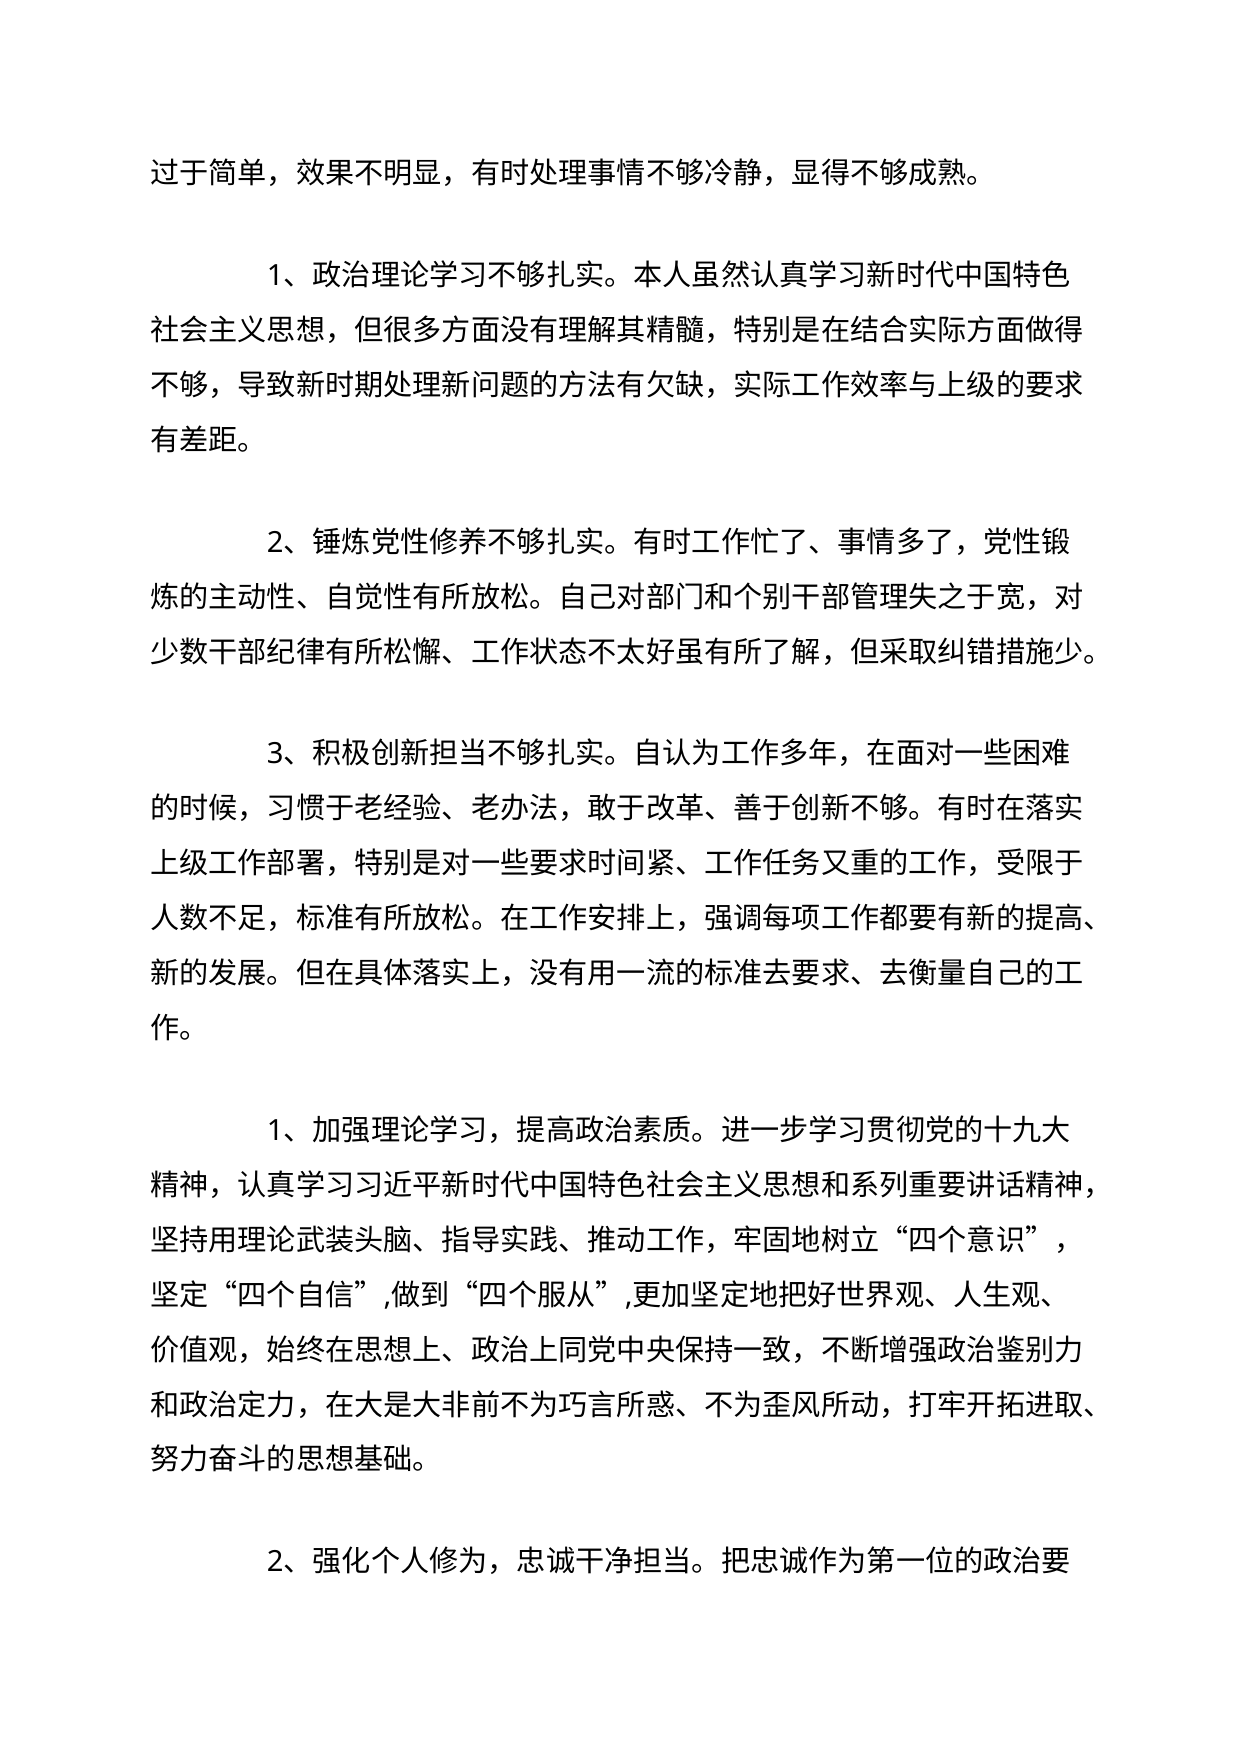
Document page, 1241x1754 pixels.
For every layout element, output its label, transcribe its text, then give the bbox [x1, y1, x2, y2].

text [150, 1538, 1090, 1580]
text 1、政治理论学习不够扎实。本人虽然认真学习新时代中国特色社会主义思想，但很多方面没有理解其精髓，特别是在结合实际方面做得不够，导致新时期处理新问题的方法有欠缺，实际工作效率与上级的要求有差距。 [150, 252, 1090, 459]
text 3、积极创新担当不够扎实。自认为工作多年，在面对一些困难的时候，习惯于老经验、老办法，敢于改革、善于创新不够。有时在落实上级工作部署，特别是对一些要求时间紧、工作任务又重的工作，受限于人数不足，标准有所放松。在工作安排上，强调每项工作都要有新的提高、新的发展。但在具体落实上，没有用一流的标准去要求、去衡量自己的工作。 [150, 730, 1090, 1047]
text 2、锤炼党性修养不够扎实。有时工作忙了、事情多了，党性锻炼的主动性、自觉性有所放松。自己对部门和个别干部管理失之于宽，对少数干部纪律有所松懈、工作状态不太好虽有所了解，但采取纠错措施少。 [150, 518, 1090, 671]
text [150, 150, 1090, 192]
text 1、加强理论学习，提高政治素质。进一步学习贯彻党的十九大精神，认真学习习近平新时代中国特色社会主义思想和系列重要讲话精神，坚持用理论武装头脑、指导实践、推动工作，牢固地树立“四个意识”，坚定“四个自信”,做到“四个服从”,更加坚定地把好世界观、人生观、价值观，始终在思想上、政治上同党中央保持一致，不断增强政治鉴别力和政治定力，在大是大非前不为巧言所惑、不为歪风所动，打牢开拓进取、努力奋斗的思想基础。 [150, 1106, 1090, 1478]
